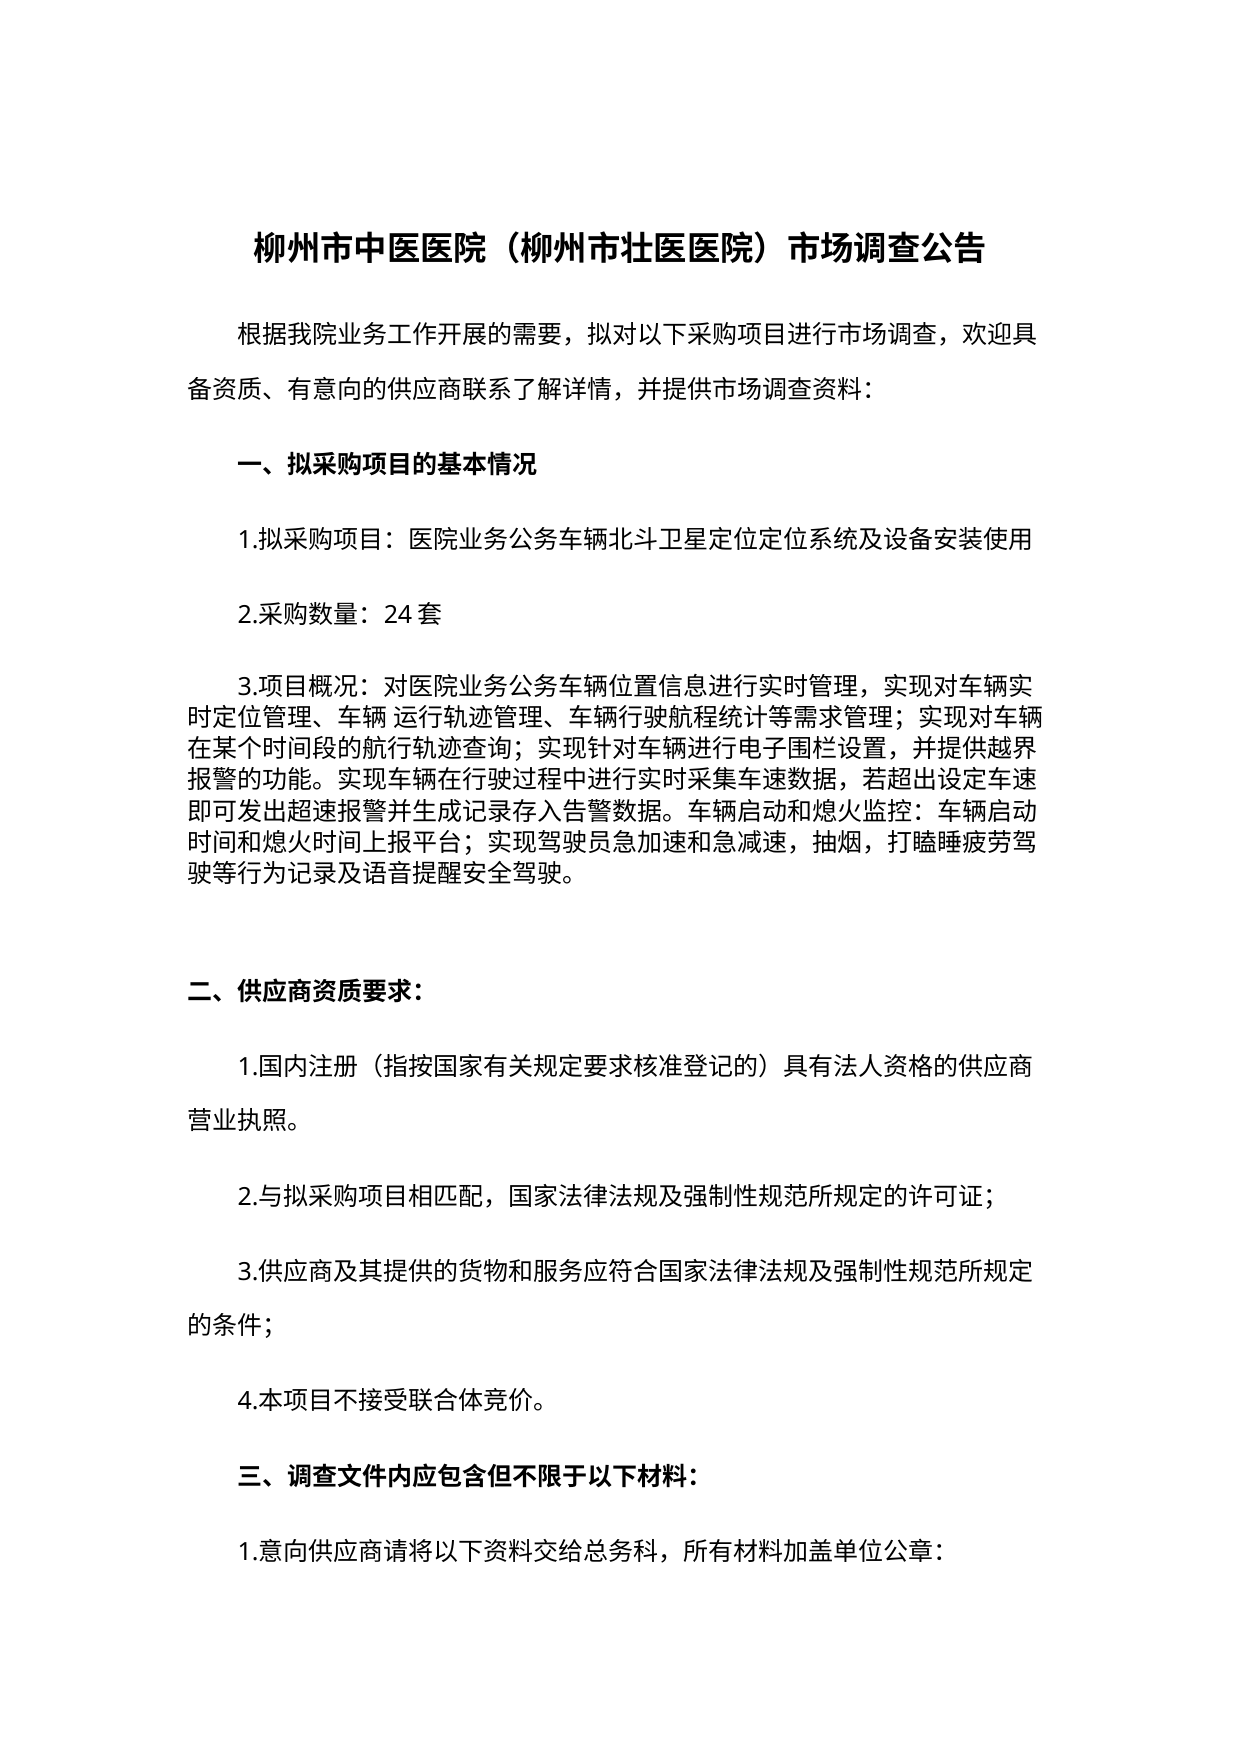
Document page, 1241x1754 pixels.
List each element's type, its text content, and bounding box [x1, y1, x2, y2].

text 根据我院业务工作开展的需要，拟对以下采购项目进行市场调查，欢迎具备资质、有意向的供应商联系了解详情，并提供市场调查资料： [187, 315, 1053, 406]
text 二、供应商资质要求： [187, 971, 1053, 1007]
text 柳州市中医医院（柳州市壮医医院）市场调查公告 [187, 222, 1053, 270]
text 1.拟采购项目：医院业务公务车辆北斗卫星定位定位系统及设备安装使用 [187, 520, 1053, 556]
text 2.采购数量：24套 [187, 595, 1053, 631]
text 3.供应商及其提供的货物和服务应符合国家法律法规及强制性规范所规定的条件； [187, 1251, 1053, 1342]
text 三、调查文件内应包含但不限于以下材料： [187, 1456, 1053, 1492]
text 3.项目概况：对医院业务公务车辆位置信息进行实时管理，实现对车辆实时定位管理、车辆 运行轨迹管理、车辆行驶航程统计等需求管理；实现对车辆在某个时间段的航行轨迹查询；实现针对车辆进行电子围栏设置，并提供越界报警的功能。实现车辆在行驶过程中进行实时采集车速数据，若超出设定车速即可发出超速报警并生成记录存入告警数据。车辆启动和熄火监控：车辆启动时间和熄火时间上报平台；实现驾驶员急加速和急减速，抽烟，打瞌睡疲劳驾驶等行为记录及语音提醒安全驾驶。 [187, 670, 1053, 889]
text 2.与拟采购项目相匹配，国家法律法规及强制性规范所规定的许可证； [187, 1176, 1053, 1212]
text 1.国内注册（指按国家有关规定要求核准登记的）具有法人资格的供应商营业执照。 [187, 1046, 1053, 1137]
text 4.本项目不接受联合体竞价。 [187, 1381, 1053, 1417]
text 1.意向供应商请将以下资料交给总务科，所有材料加盖单位公章： [187, 1531, 1053, 1567]
text 一、拟采购项目的基本情况 [187, 444, 1053, 481]
